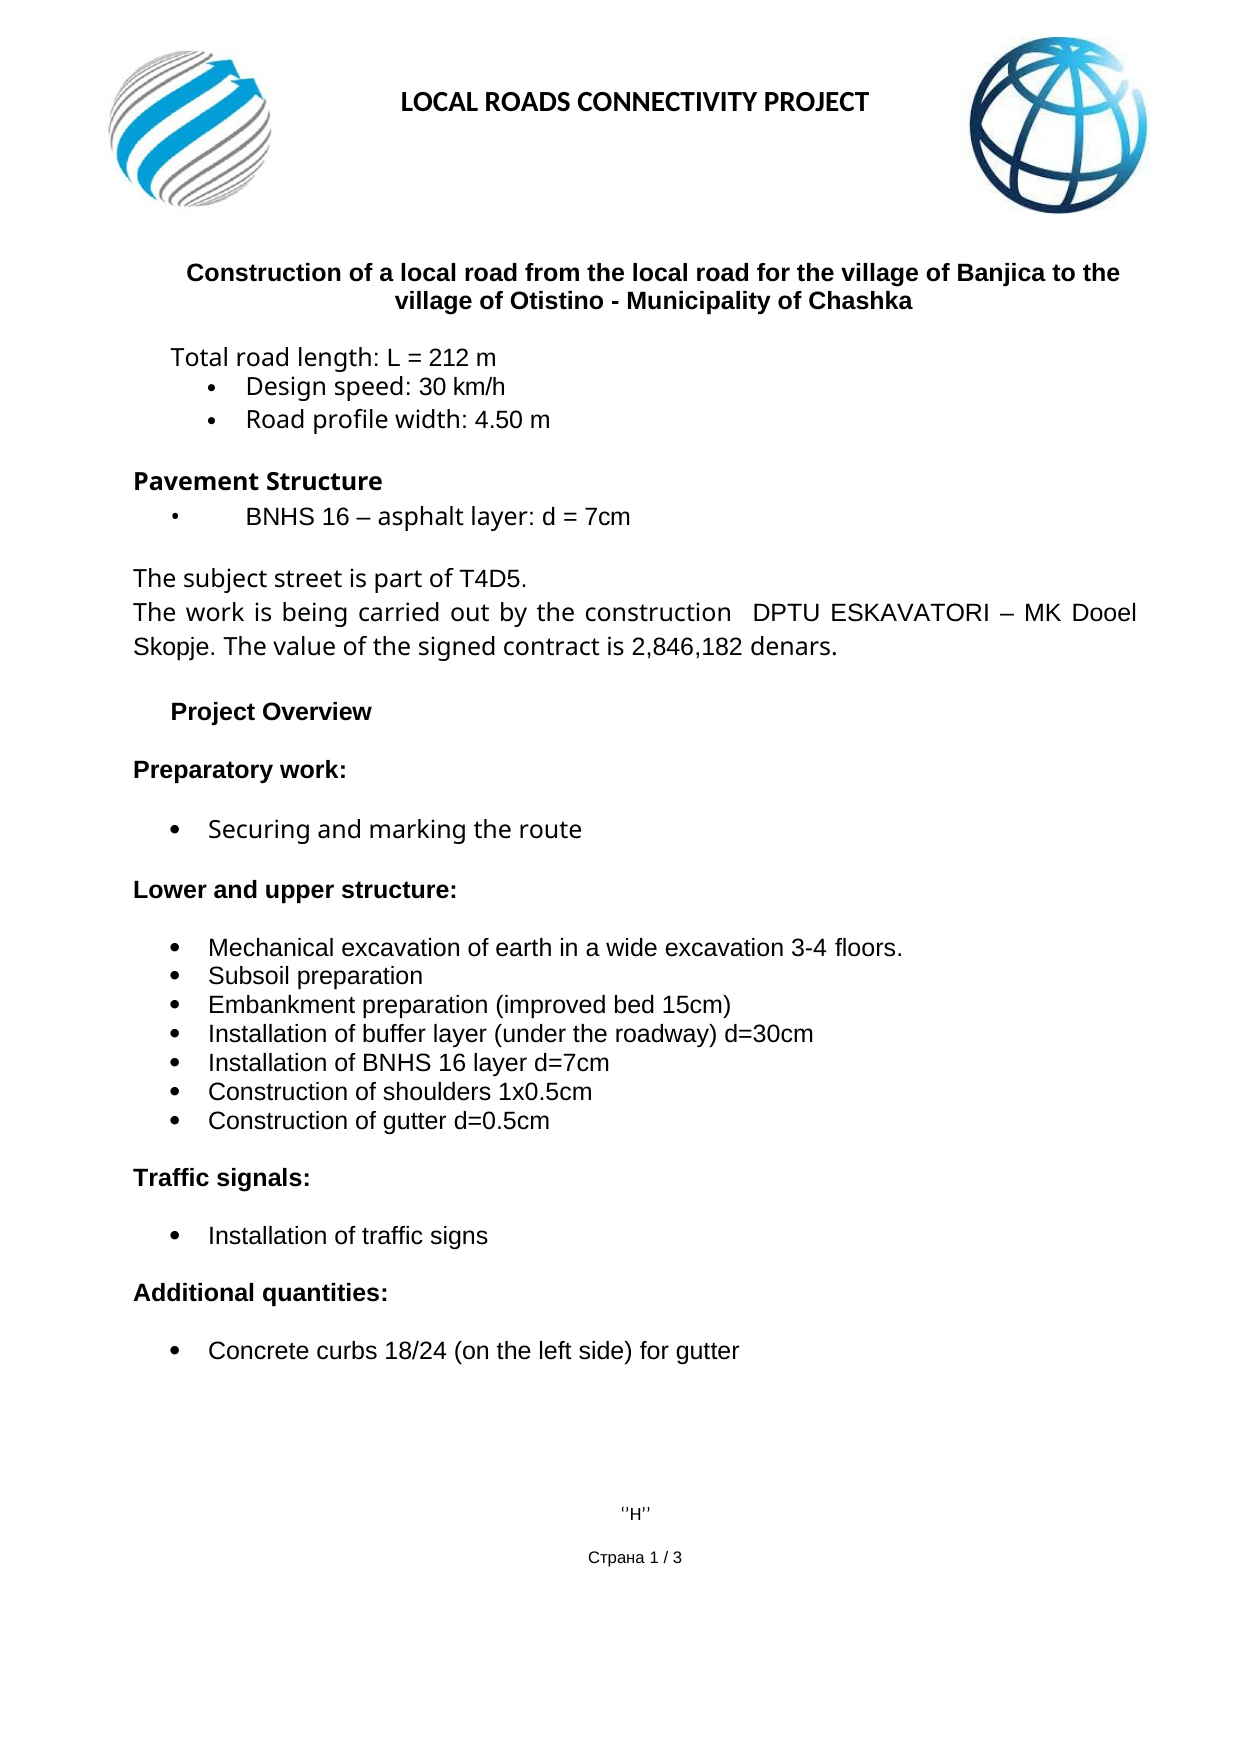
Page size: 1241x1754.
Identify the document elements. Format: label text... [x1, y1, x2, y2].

list Concrete curbs 18/24 (on the left side) for gutter [170, 1336, 1137, 1365]
picture [959, 37, 1152, 214]
list Installation of buffer layer (under the roadway) d=30cm [170, 1019, 1137, 1048]
list Subsoil preparation [170, 961, 1137, 990]
text Additional quantities: [133, 1278, 1137, 1307]
text Traffic signals: [133, 1163, 1137, 1192]
text Total road length: L = 212 m [170, 344, 1137, 373]
text Project Overview [170, 697, 1137, 726]
text Construction of a local road from the local road for the village of Banjica to the village of Otistino - Municipality of Chashka [170, 258, 1137, 315]
text Lower and upper structure: [133, 875, 1137, 904]
text The work is being carried out by the construction DPTU ЕSKAVATORI – MK Dooel Skopje. The value of the signed contract is 2,846,182 denars. [133, 595, 1137, 663]
list Construction of shoulders 1x0.5cm [170, 1077, 1137, 1106]
text Pavement Structure [133, 464, 1137, 498]
list Road profile width: 4.50 m [208, 401, 1137, 435]
list Design speed: 30 km/h [208, 373, 1137, 401]
text The subject street is part of Т4D5. [133, 561, 1137, 595]
list Mechanical excavation of earth in a wide excavation 3-4 floors. [170, 932, 1137, 961]
list Installation of traffic signs [170, 1221, 1137, 1249]
list Construction of gutter d=0.5cm [170, 1106, 1137, 1134]
list BNHS 16 – asphalt layer: d = 7cm [170, 498, 1137, 532]
list Installation of BNHS 16 layer d=7cm [170, 1048, 1137, 1077]
text Preparatory work: [133, 755, 1137, 783]
list Embankment preparation (improved bed 15cm) [170, 990, 1137, 1019]
picture [104, 48, 273, 212]
list Securing and marking the route [170, 812, 1137, 846]
